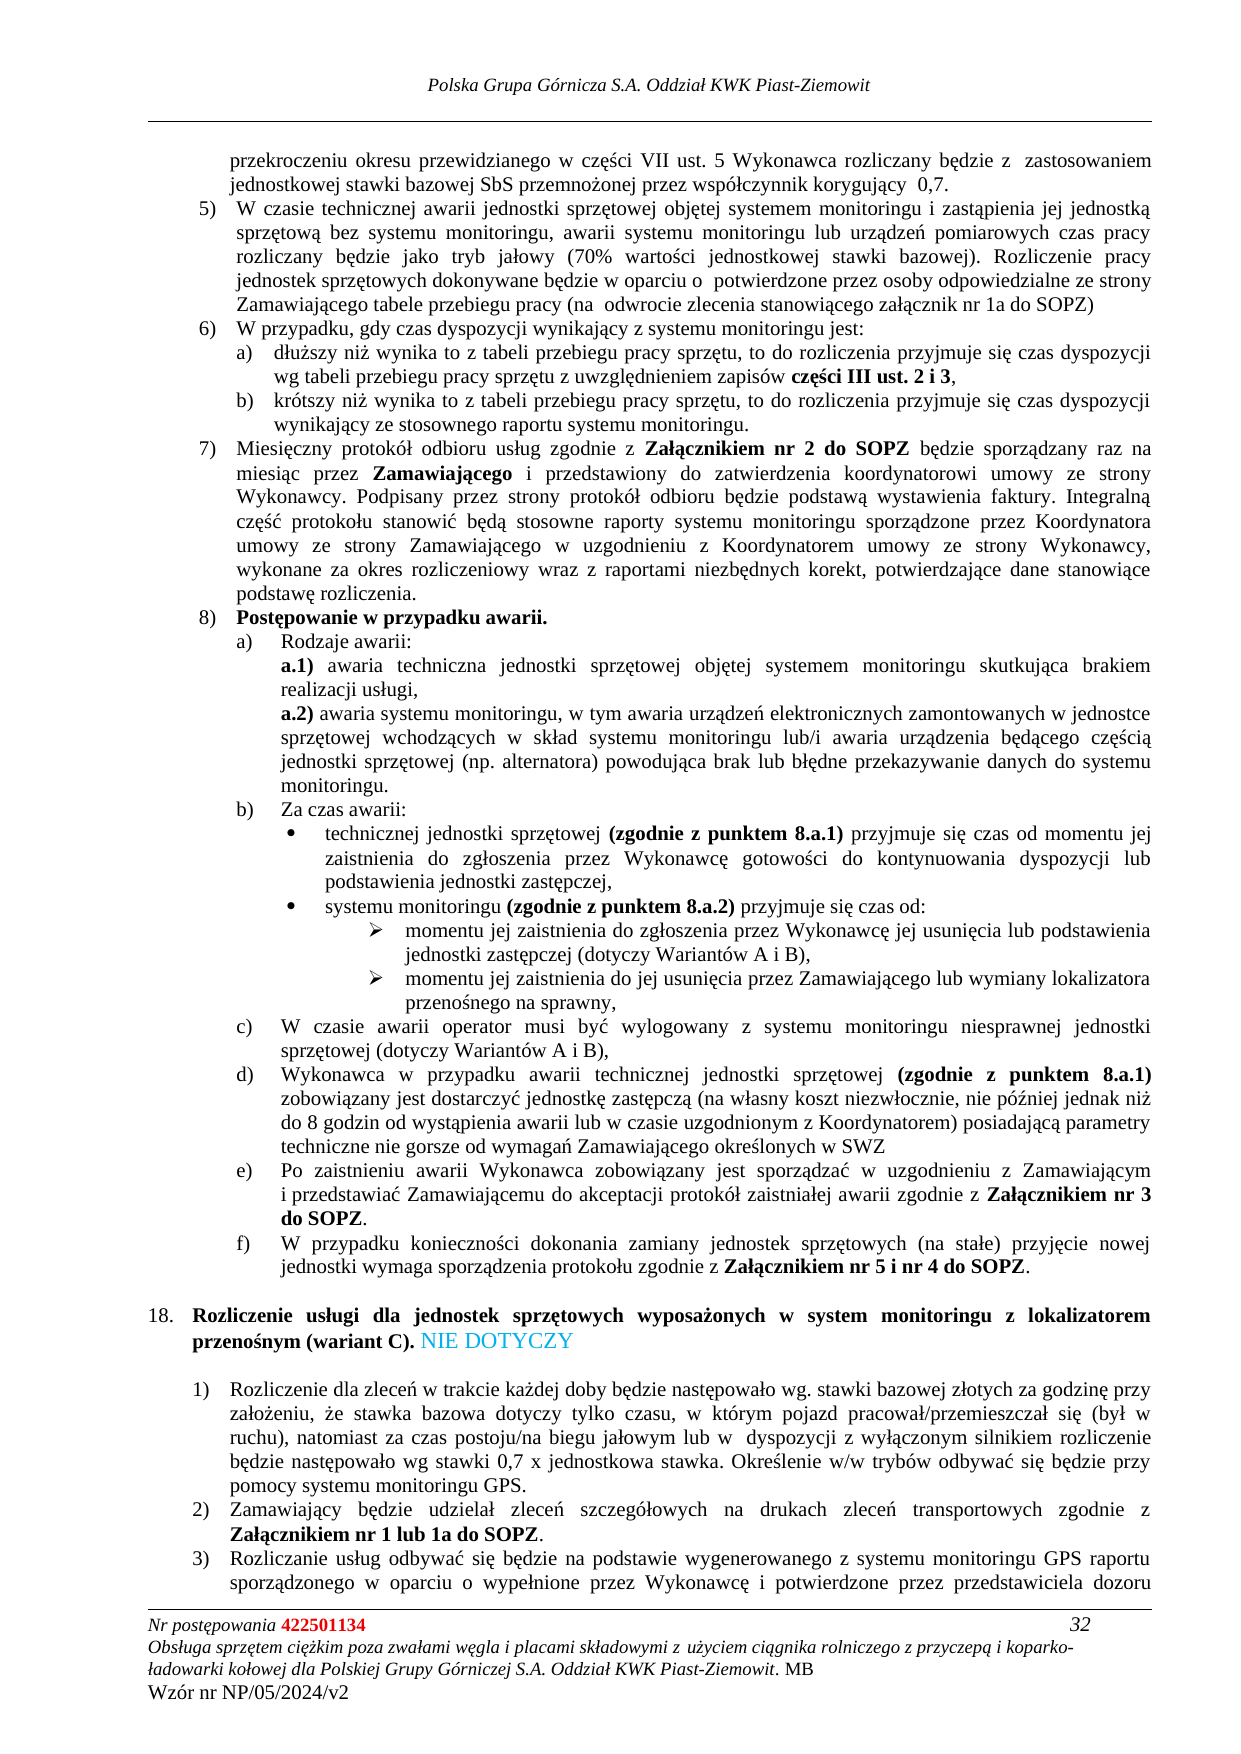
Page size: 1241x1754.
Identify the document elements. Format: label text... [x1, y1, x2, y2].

list Postępowanie w przypadku awarii. [199, 605, 1152, 629]
list Po zaistnieniu awarii Wykonawca zobowiązany jest sporządzać w uzgodnieniu z Zamawiającym i przedstawiać Zamawiającemu do akceptacji protokół zaistniałej awarii zgodnie z Załącznikiem nr 3 do SOPZ. [236, 1158, 1152, 1230]
list W czasie awarii operator musi być wylogowany z systemu monitoringu niesprawnej jednostki sprzętowej (dotyczy Wariantów A i B), [236, 1014, 1152, 1062]
list Rozliczenie usługi dla jednostek sprzętowych wyposażonych w system monitoringu z lokalizatorem przenośnym (wariant C). NIE DOTYCZY [148, 1303, 1152, 1353]
list W przypadku, gdy czas dyspozycji wynikający z systemu monitoringu jest: [199, 316, 1152, 340]
list systemu monitoringu (zgodnie z punktem 8.a.2) przyjmuje się czas od: [287, 893, 1152, 918]
list momentu jej zaistnienia do jej usunięcia przez Zamawiającego lub wymiany lokalizatora przenośnego na sprawny, [368, 966, 1152, 1014]
list W przypadku konieczności dokonania zamiany jednostek sprzętowych (na stałe) przyjęcie nowej jednostki wymaga sporządzenia protokołu zgodnie z Załącznikiem nr 5 i nr 4 do SOPZ. [236, 1230, 1152, 1278]
list W czasie technicznej awarii jednostki sprzętowej objętej systemem monitoringu i zastąpienia jej jednostką sprzętową bez systemu monitoringu, awarii systemu monitoringu lub urządzeń pomiarowych czas pracy rozliczany będzie jako tryb jałowy (70% wartości jednostkowej stawki bazowej). Rozliczenie pracy jednostek sprzętowych dokonywane będzie w oparciu o potwierdzone przez osoby odpowiedzialne ze strony Zamawiającego tabele przebiegu pracy (na odwrocie zlecenia stanowiącego załącznik nr 1a do SOPZ) [199, 196, 1152, 316]
list Za czas awarii: [236, 797, 1152, 821]
list Wykonawca w przypadku awarii technicznej jednostki sprzętowej (zgodnie z punktem 8.a.1) zobowiązany jest dostarczyć jednostkę zastępczą (na własny koszt niezwłocznie, nie później jednak niż do 8 godzin od wystąpienia awarii lub w czasie uzgodnionym z Koordynatorem) posiadającą parametry techniczne nie gorsze od wymagań Zamawiającego określonych w SWZ [236, 1062, 1152, 1158]
text a.1) awaria techniczna jednostki sprzętowej objętej systemem monitoringu skutkująca brakiem realizacji usługi, [281, 653, 1152, 701]
text a.2) awaria systemu monitoringu, w tym awaria urządzeń elektronicznych zamontowanych w jednostce sprzętowej wchodzących w skład systemu monitoringu lub/i awaria urządzenia będącego częścią jednostki sprzętowej (np. alternatora) powodująca brak lub błędne przekazywanie danych do systemu monitoringu. [281, 701, 1152, 797]
list krótszy niż wynika to z tabeli przebiegu pracy sprzętu, to do rozliczenia przyjmuje się czas dyspozycji wynikający ze stosownego raportu systemu monitoringu. [236, 388, 1152, 436]
list dłuższy niż wynika to z tabeli przebiegu pracy sprzętu, to do rozliczenia przyjmuje się czas dyspozycji wg tabeli przebiegu pracy sprzętu z uwzględnieniem zapisów części III ust. 2 i 3, [236, 340, 1152, 388]
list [192, 148, 1152, 196]
list Rozliczenie dla zleceń w trakcie każdej doby będzie następowało wg. stawki bazowej złotych za godzinę przy założeniu, że stawka bazowa dotyczy tylko czasu, w którym pojazd pracował/przemieszczał się (był w ruchu), natomiast za czas postoju/na biegu jałowym lub w dyspozycji z wyłączonym silnikiem rozliczenie będzie następowało wg stawki 0,7 x jednostkowa stawka. Określenie w/w trybów odbywać się będzie przy pomocy systemu monitoringu GPS. [192, 1377, 1152, 1497]
list momentu jej zaistnienia do zgłoszenia przez Wykonawcę jej usunięcia lub podstawienia jednostki zastępczej (dotyczy Wariantów A i B), [368, 918, 1152, 966]
list Rodzaje awarii: [236, 629, 1152, 653]
list technicznej jednostki sprzętowej (zgodnie z punktem 8.a.1) przyjmuje się czas od momentu jej zaistnienia do zgłoszenia przez Wykonawcę gotowości do kontynuowania dyspozycji lub podstawienia jednostki zastępczej, [287, 821, 1152, 893]
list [192, 1546, 1152, 1594]
list Zamawiający będzie udzielał zleceń szczegółowych na drukach zleceń transportowych zgodnie z Załącznikiem nr 1 lub 1a do SOPZ. [192, 1497, 1152, 1546]
list Miesięczny protokół odbioru usług zgodnie z Załącznikiem nr 2 do SOPZ będzie sporządzany raz na miesiąc przez Zamawiającego i przedstawiony do zatwierdzenia koordynatorowi umowy ze strony Wykonawcy. Podpisany przez strony protokół odbioru będzie podstawą wystawienia faktury. Integralną część protokołu stanowić będą stosowne raporty systemu monitoringu sporządzone przez Koordynatora umowy ze strony Zamawiającego w uzgodnieniu z Koordynatorem umowy ze strony Wykonawcy, wykonane za okres rozliczeniowy wraz z raportami niezbędnych korekt, potwierdzające dane stanowiące podstawę rozliczenia. [199, 436, 1152, 605]
